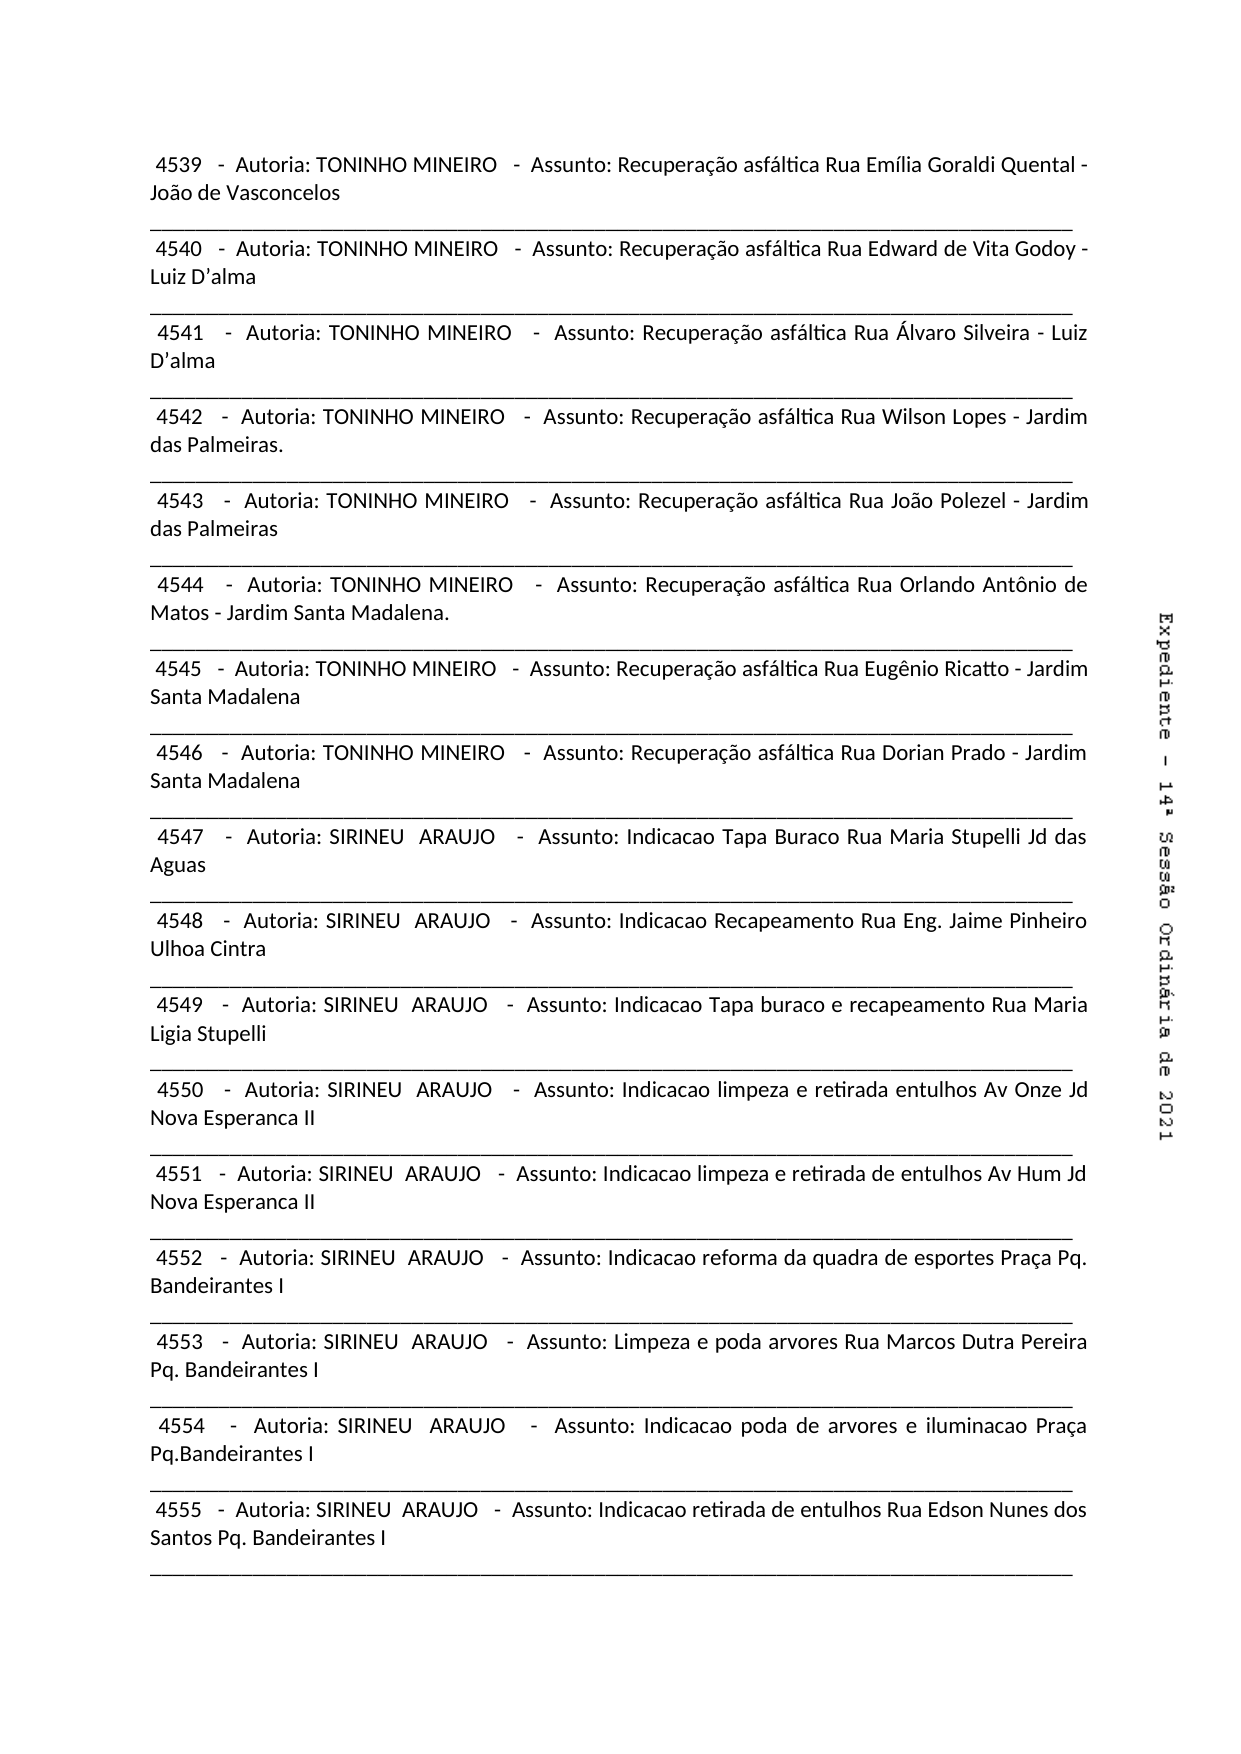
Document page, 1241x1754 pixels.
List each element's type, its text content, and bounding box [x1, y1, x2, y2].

text 4540 - Autoria: TONINHO MINEIRO - Assunto: Recuperação asfáltica Rua Edward de Vita Godoy - Luiz D’alma [150, 234, 1090, 290]
text _________________________________________________________________________________ [150, 1467, 1090, 1495]
text 4545 - Autoria: TONINHO MINEIRO - Assunto: Recuperação asfáltica Rua Eugênio Ricatto - Jardim Santa Madalena [150, 654, 1090, 710]
text 4539 - Autoria: TONINHO MINEIRO - Assunto: Recuperação asfáltica Rua Emília Goraldi Quental - João de Vasconcelos [150, 150, 1090, 206]
text 4550 - Autoria: SIRINEU ARAUJO - Assunto: Indicacao limpeza e retirada entulhos Av Onze Jd Nova Esperanca II [150, 1075, 1090, 1131]
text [150, 206, 1090, 234]
text _________________________________________________________________________________ [150, 1131, 1090, 1159]
text _________________________________________________________________________________ [150, 542, 1090, 570]
text _________________________________________________________________________________ [150, 710, 1090, 738]
text _________________________________________________________________________________ [150, 794, 1090, 822]
text _________________________________________________________________________________ [150, 963, 1090, 991]
text 4553 - Autoria: SIRINEU ARAUJO - Assunto: Limpeza e poda arvores Rua Marcos Dutra Pereira Pq. Bandeirantes I [150, 1327, 1090, 1383]
text _________________________________________________________________________________ [150, 1215, 1090, 1243]
text _________________________________________________________________________________ [150, 1047, 1090, 1075]
text _________________________________________________________________________________ [150, 458, 1090, 486]
text _________________________________________________________________________________ [150, 1383, 1090, 1411]
text 4544 - Autoria: TONINHO MINEIRO - Assunto: Recuperação asfáltica Rua Orlando Antônio de Matos - Jardim Santa Madalena. [150, 570, 1090, 626]
picture [1133, 609, 1197, 1145]
text 4549 - Autoria: SIRINEU ARAUJO - Assunto: Indicacao Tapa buraco e recapeamento Rua Maria Ligia Stupelli [150, 991, 1090, 1047]
text 4554 - Autoria: SIRINEU ARAUJO - Assunto: Indicacao poda de arvores e iluminacao Praça Pq.Bandeirantes I [150, 1411, 1090, 1467]
text 4546 - Autoria: TONINHO MINEIRO - Assunto: Recuperação asfáltica Rua Dorian Prado - Jardim Santa Madalena [150, 738, 1090, 794]
text 4542 - Autoria: TONINHO MINEIRO - Assunto: Recuperação asfáltica Rua Wilson Lopes - Jardim das Palmeiras. [150, 402, 1090, 458]
text _________________________________________________________________________________ [150, 1299, 1090, 1327]
text 4548 - Autoria: SIRINEU ARAUJO - Assunto: Indicacao Recapeamento Rua Eng. Jaime Pinheiro Ulhoa Cintra [150, 907, 1090, 963]
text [150, 1551, 1090, 1579]
text 4543 - Autoria: TONINHO MINEIRO - Assunto: Recuperação asfáltica Rua João Polezel - Jardim das Palmeiras [150, 486, 1090, 542]
text _________________________________________________________________________________ [150, 290, 1090, 318]
text 4551 - Autoria: SIRINEU ARAUJO - Assunto: Indicacao limpeza e retirada de entulhos Av Hum Jd Nova Esperanca II [150, 1159, 1090, 1215]
text 4552 - Autoria: SIRINEU ARAUJO - Assunto: Indicacao reforma da quadra de esportes Praça Pq. Bandeirantes I [150, 1243, 1090, 1299]
text 4555 - Autoria: SIRINEU ARAUJO - Assunto: Indicacao retirada de entulhos Rua Edson Nunes dos Santos Pq. Bandeirantes I [150, 1495, 1090, 1551]
text _________________________________________________________________________________ [150, 374, 1090, 402]
text 4547 - Autoria: SIRINEU ARAUJO - Assunto: Indicacao Tapa Buraco Rua Maria Stupelli Jd das Aguas [150, 822, 1090, 878]
text 4541 - Autoria: TONINHO MINEIRO - Assunto: Recuperação asfáltica Rua Álvaro Silveira - Luiz D’alma [150, 318, 1090, 374]
text _________________________________________________________________________________ [150, 878, 1090, 907]
text _________________________________________________________________________________ [150, 626, 1090, 654]
